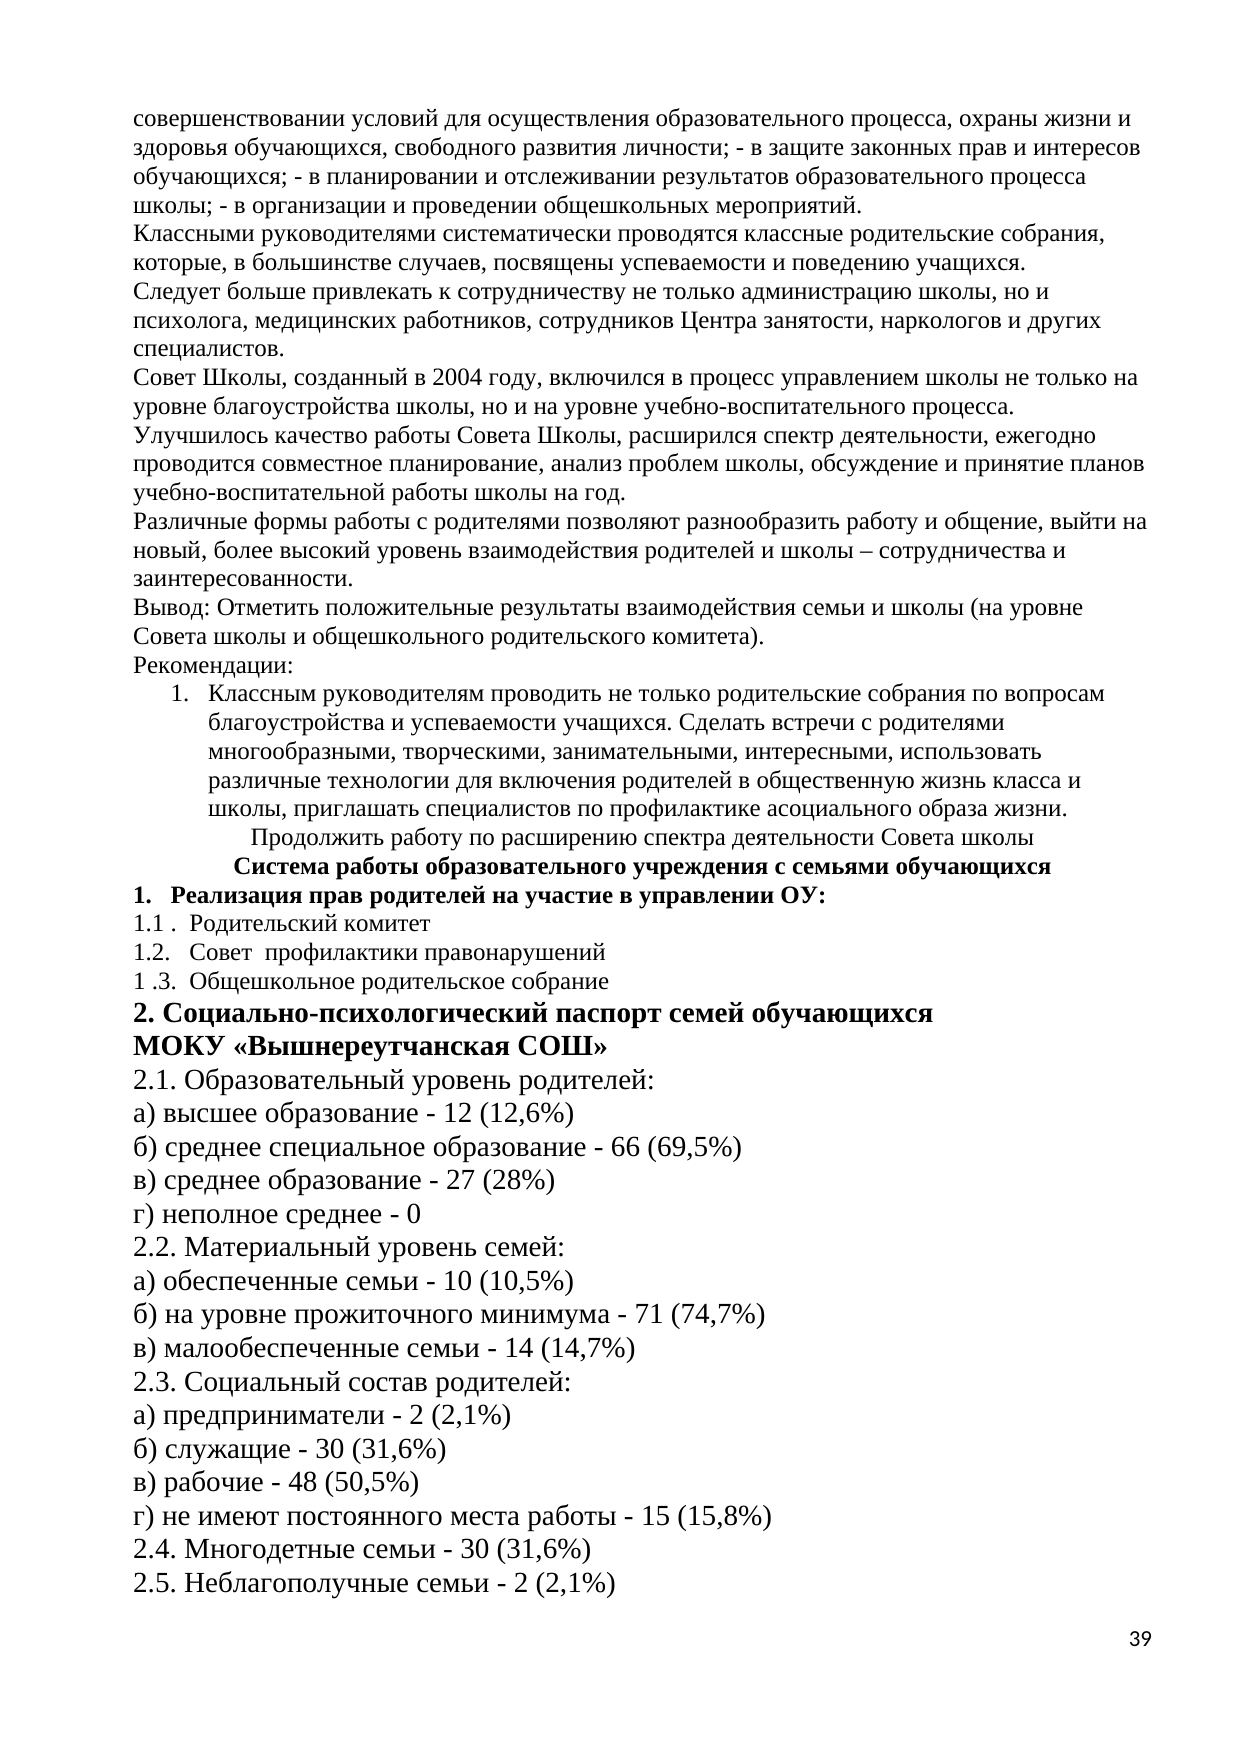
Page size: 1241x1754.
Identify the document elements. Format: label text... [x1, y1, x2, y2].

text Система работы образовательного учреждения с семьями обучающихся [133, 851, 1152, 880]
text 2.5. Неблагополучные семьи - 2 (2,1%) [133, 1565, 1152, 1598]
text Совет Школы, созданный в 2004 году, включился в процесс управлением школы не только на уровне благоустройства школы, но и на уровне учебно-воспитательного процесса. Улучшилось качество работы Совета Школы, расширился спектр деятельности, ежегодно проводится совместное планирование, анализ проблем школы, обсуждение и принятие планов учебно-воспитательной работы школы на год. [133, 362, 1152, 506]
text 1.1 . Родительский комитет [133, 908, 1152, 937]
text 1. Реализация прав родителей на участие в управлении ОУ: [133, 880, 1152, 908]
text в) среднее образование - 27 (28%) [133, 1162, 1152, 1196]
text Рекомендации: [133, 650, 1152, 678]
text б) служащие - 30 (31,6%) [133, 1431, 1152, 1464]
text Продолжить работу по расширению спектра деятельности Совета школы [133, 822, 1152, 851]
text Классными руководителями систематически проводятся классные родительские собрания, которые, в большинстве случаев, посвящены успеваемости и поведению учащихся. [133, 218, 1152, 276]
text Следует больше привлекать к сотрудничеству не только администрацию школы, но и психолога, медицинских работников, сотрудников Центра занятости, наркологов и других специалистов. [133, 276, 1152, 362]
text а) предприниматели - 2 (2,1%) [133, 1397, 1152, 1431]
text 2. Социально-психологический паспорт семей обучающихся [133, 995, 1152, 1028]
text 2.1. Образовательный уровень родителей: [133, 1062, 1152, 1095]
text г) не имеют постоянного места работы - 15 (15,8%) [133, 1498, 1152, 1531]
text г) неполное среднее - 0 [133, 1196, 1152, 1229]
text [133, 103, 1152, 218]
text Вывод: Отметить положительные результаты взаимодействия семьи и школы (на уровне Совета школы и общешкольного родительского комитета). [133, 592, 1152, 650]
text 2.4. Многодетные семьи - 30 (31,6%) [133, 1531, 1152, 1565]
list Классным руководителям проводить не только родительские собрания по вопросам благоустройства и успеваемости учащихся. Сделать встречи с родителями многообразными, творческими, занимательными, интересными, использовать различные технологии для включения родителей в общественную жизнь класса и школы, приглашать специалистов по профилактике асоциального образа жизни. [170, 678, 1152, 822]
text в) малообеспеченные семьи - 14 (14,7%) [133, 1330, 1152, 1364]
text а) высшее образование - 12 (12,6%) [133, 1095, 1152, 1129]
text а) обеспеченные семьи - 10 (10,5%) [133, 1263, 1152, 1297]
text в) рабочие - 48 (50,5%) [133, 1464, 1152, 1498]
text б) на уровне прожиточного минимума - 71 (74,7%) [133, 1297, 1152, 1330]
text 2.2. Материальный уровень семей: [133, 1229, 1152, 1263]
text 1.2. Совет профилактики правонарушений [133, 937, 1152, 966]
text МОКУ «Вышнереутчанская СОШ» [133, 1028, 1152, 1062]
text 1 .3. Общешкольное родительское собрание [133, 966, 1152, 995]
text 2.3. Социальный состав родителей: [133, 1364, 1152, 1397]
text Различные формы работы с родителями позволяют разнообразить работу и общение, выйти на новый, более высокий уровень взаимодействия родителей и школы – сотрудничества и заинтересованности. [133, 506, 1152, 592]
text б) среднее специальное образование - 66 (69,5%) [133, 1129, 1152, 1162]
